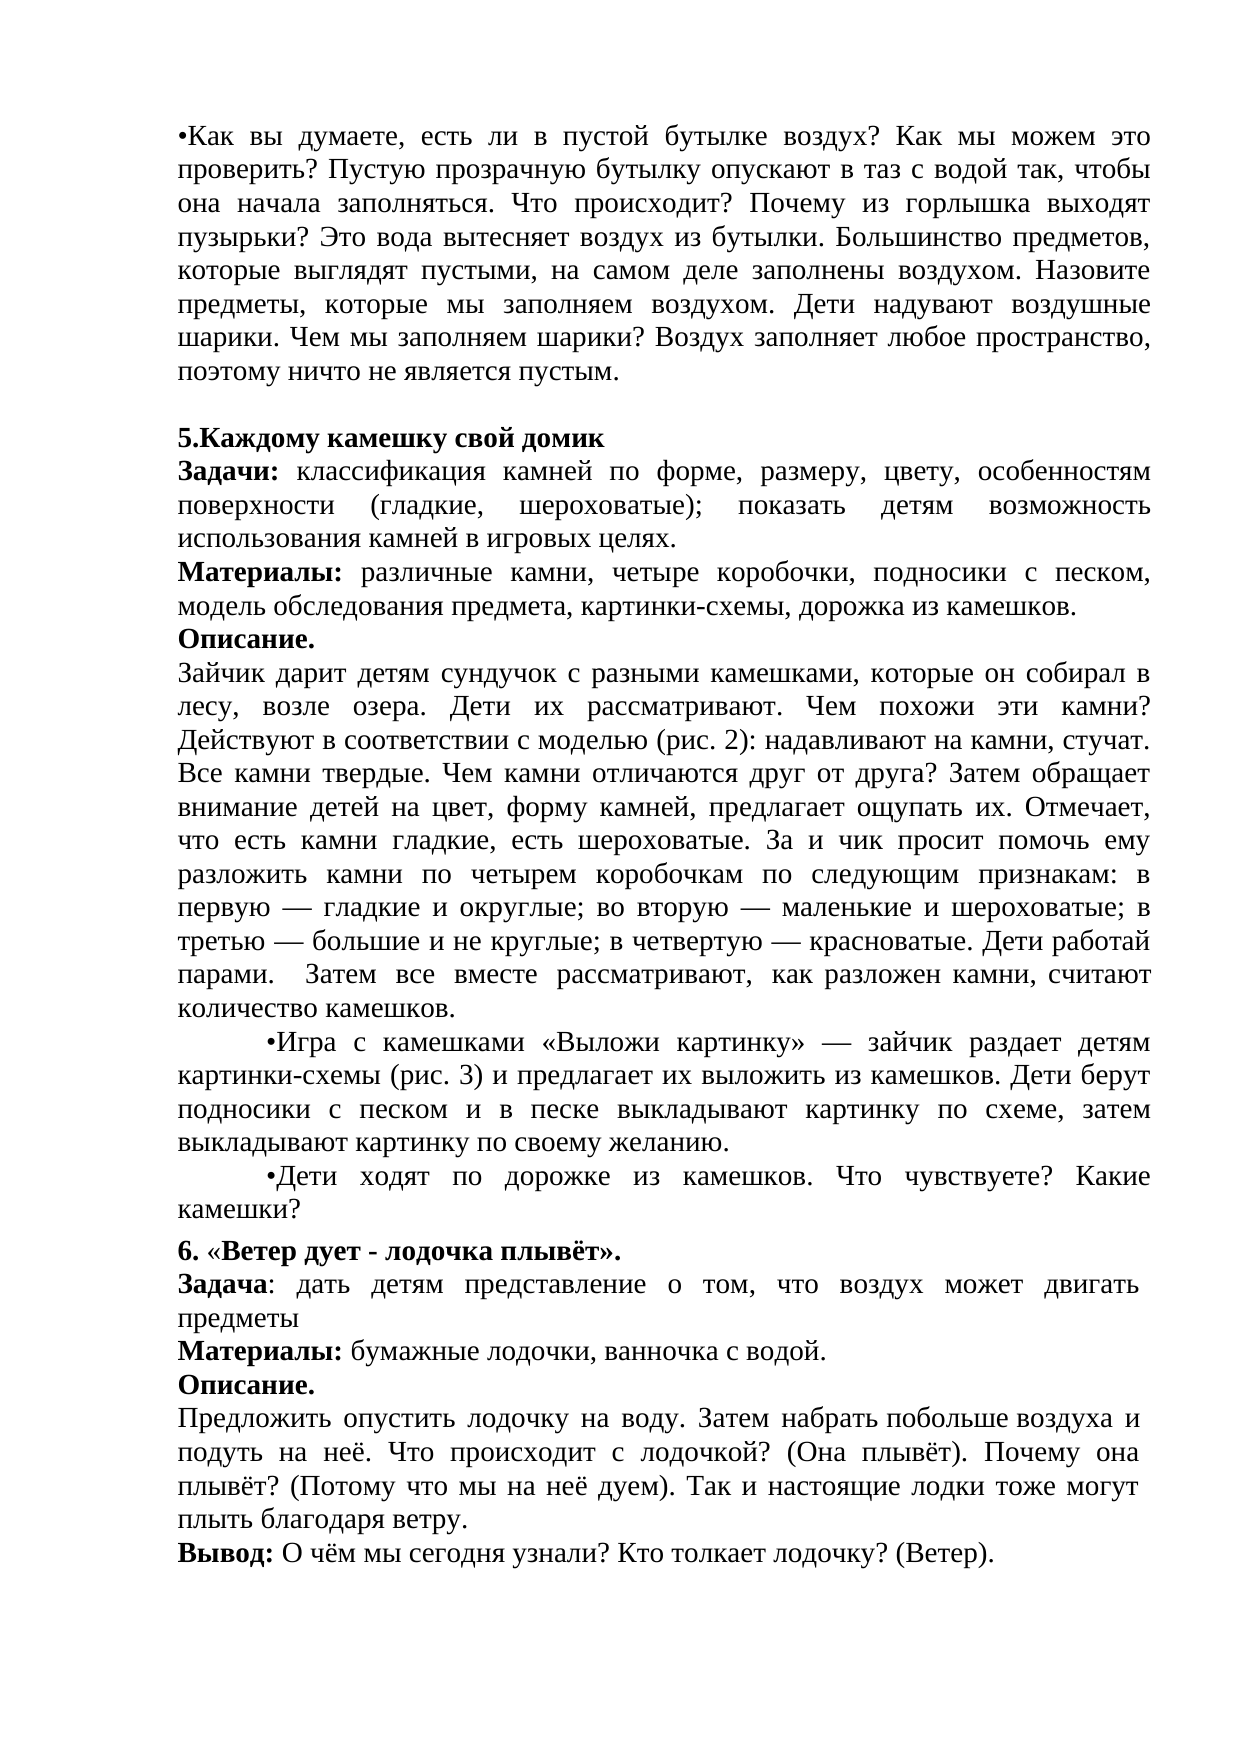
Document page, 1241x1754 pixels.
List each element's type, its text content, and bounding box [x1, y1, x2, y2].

text Материалы: различные камни, четыре коробочки, подносики с песком, модель обследования предмета, картинки-схемы, дорожка из камешков. [177, 554, 1152, 621]
text Задача: дать детям представление о том, что воздух может двигать предметы [177, 1266, 1140, 1333]
text Описание. [177, 1367, 1140, 1401]
text 5.Каждому камешку свой домик [177, 420, 1152, 453]
text •Дети ходят по дорожке из камешков. Что чувствуете? Какие камешки? [177, 1158, 1152, 1225]
text Материалы: бумажные лодочки, ванночка с водой. [177, 1333, 1140, 1367]
text Описание. [177, 621, 1152, 655]
text Зайчик дарит детям сундучок с разными камешками, которые он собирал в лесу, возле озера. Дети их рассматривают. Чем похожи эти камни? Действуют в соответствии с моделью (рис. 2): надавливают на камни, стучат. Все камни твердые. Чем камни отличаются друг от друга? Затем обращает внимание детей на цвет, форму камней, предлагает ощупать их. Отмечает, что есть камни гладкие, есть шероховатые. За и чик просит помочь ему разложить камни по четырем коробочкам по следующим признакам: в первую — гладкие и округлые; во вторую — маленькие и шероховатые; в третью — большие и не круглые; в четвертую — красноватые. Дети работай парами. Затем все вместе рассматривают, как разложен камни, считают количество камешков. [177, 655, 1152, 1024]
text Задачи: классификация камней по форме, размеру, цвету, особенностям поверхности (гладкие, шероховатые); показать детям возможность использования камней в игровых целях. [177, 453, 1152, 554]
text •Игра с камешками «Выложи картинку» — зайчик раздает детям картинки-схемы (рис. 3) и предлагает их выложить из камешков. Дети берут подносики с песком и в песке выкладывают картинку по схеме, затем выкладывают картинку по своему желанию. [177, 1024, 1152, 1158]
text Вывод: О чём мы сегодня узнали? Кто толкает лодочку? (Ветер). [177, 1535, 1152, 1568]
text Предложить опустить лодочку на воду. Затем набрать побольше воздуха и подуть на неё. Что происходит с лодочкой? (Она плывёт). Почему она плывёт? (Потому что мы на неё дуем). Так и настоящие лодки тоже могут плыть благодаря ветру. [177, 1401, 1140, 1535]
text 6. «Ветер дует - лодочка плывёт». [177, 1233, 1141, 1266]
text •Как вы думаете, есть ли в пустой бутылке воздух? Как мы можем это проверить? Пустую прозрачную бутылку опускают в таз с водой так, чтобы она начала заполняться. Что происходит? Почему из горлышка выходят пузырьки? Это вода вытесняет воздух из бутылки. Большинство предметов, которые выглядят пустыми, на самом деле заполнены воздухом. Назовите предметы, которые мы заполняем воздухом. Дети надувают воздушные шарики. Чем мы заполняем шарики? Воздух заполняет любое пространство, поэтому ничто не является пустым. [177, 118, 1152, 386]
